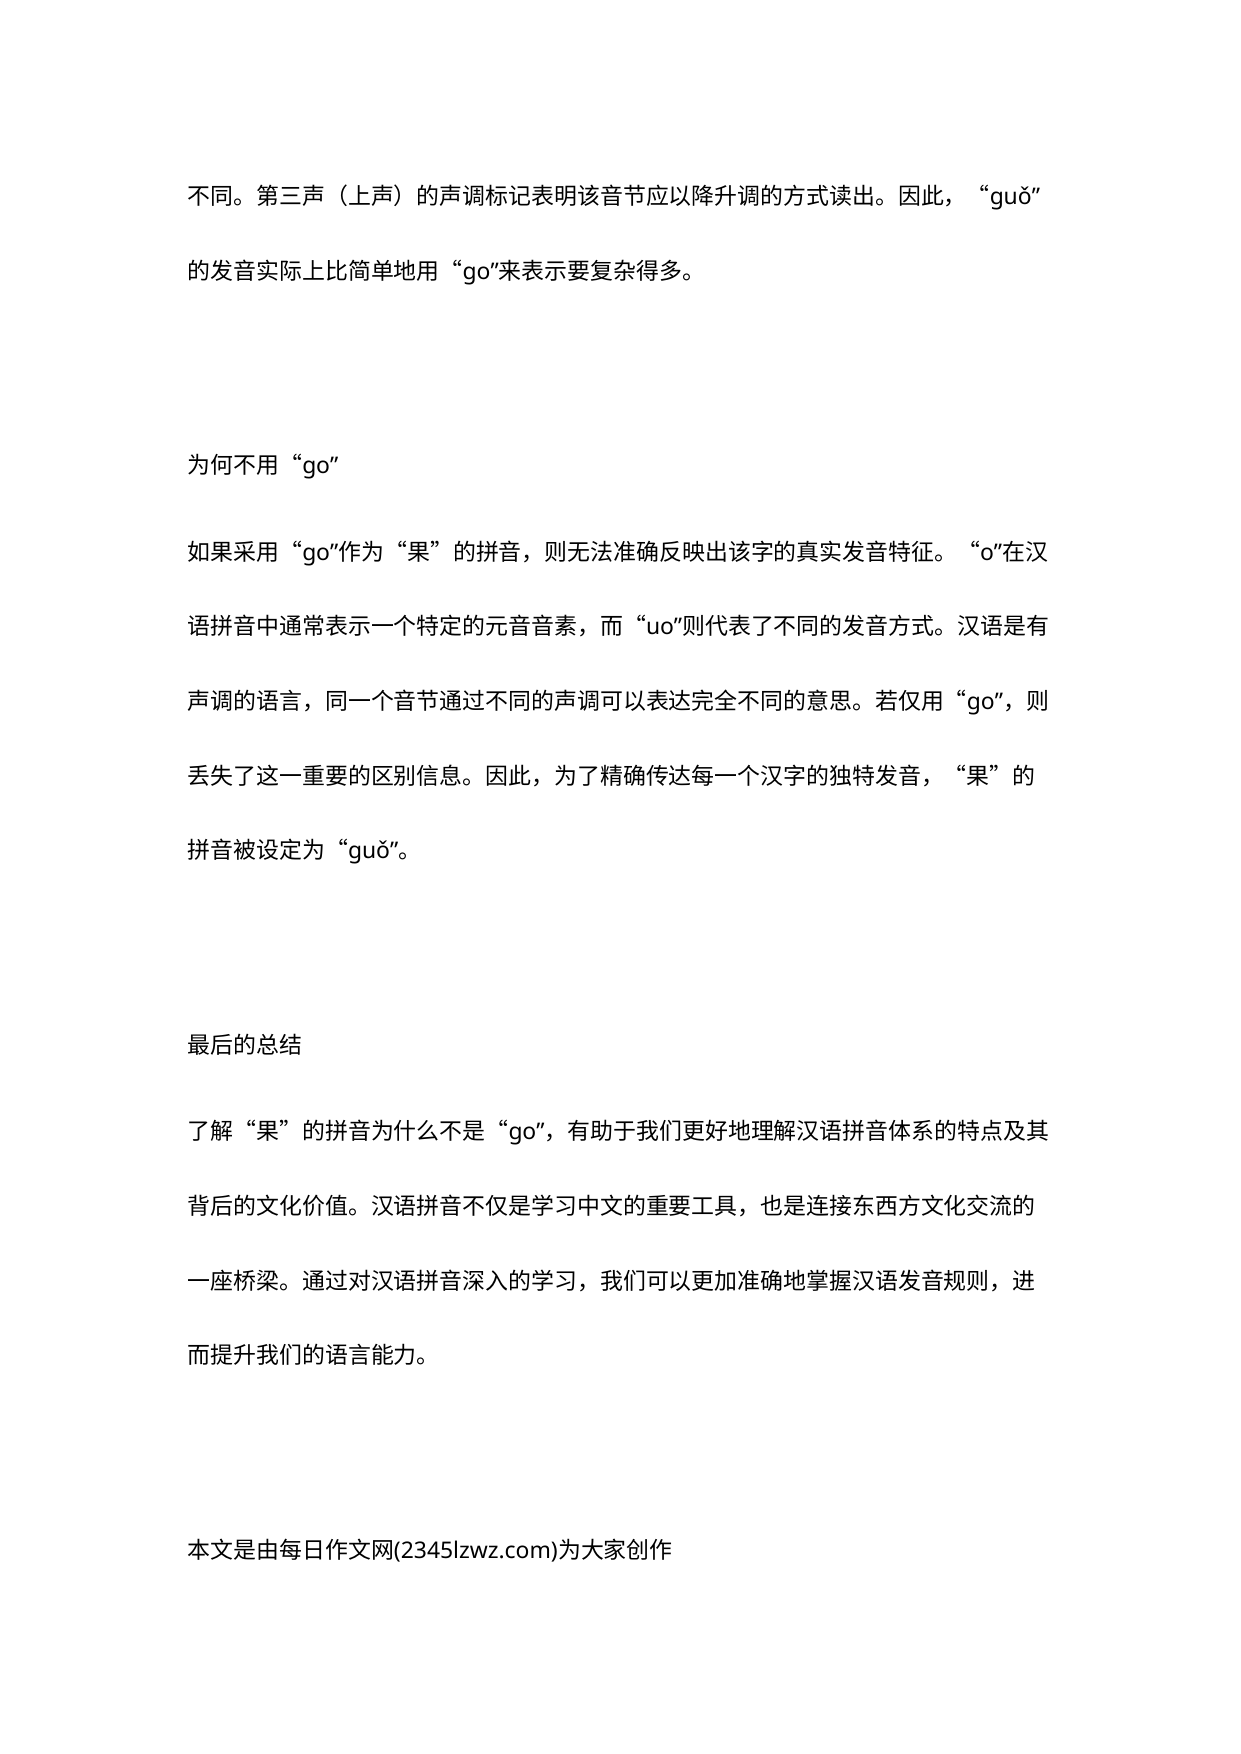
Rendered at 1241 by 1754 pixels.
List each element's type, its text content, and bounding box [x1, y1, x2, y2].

text 本文是由每日作文网(2345lzwz.com)为大家创作 [187, 1516, 1053, 1581]
text 了解“果”的拼音为什么不是“go”，有助于我们更好地理解汉语拼音体系的特点及其背后的文化价值。汉语拼音不仅是学习中文的重要工具，也是连接东西方文化交流的一座桥梁。通过对汉语拼音深入的学习，我们可以更加准确地掌握汉语发音规则，进而提升我们的语言能力。 [187, 1097, 1053, 1386]
text 如果采用“go”作为“果”的拼音，则无法准确反映出该字的真实发音特征。“o”在汉语拼音中通常表示一个特定的元音音素，而“uo”则代表了不同的发音方式。汉语是有声调的语言，同一个音节通过不同的声调可以表达完全不同的意思。若仅用“go”，则丢失了这一重要的区别信息。因此，为了精确传达每一个汉字的独特发音，“果”的拼音被设定为“guǒ”。 [187, 518, 1053, 881]
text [187, 162, 1053, 302]
text 为何不用“go” [187, 431, 1053, 496]
text 最后的总结 [187, 1011, 1053, 1076]
